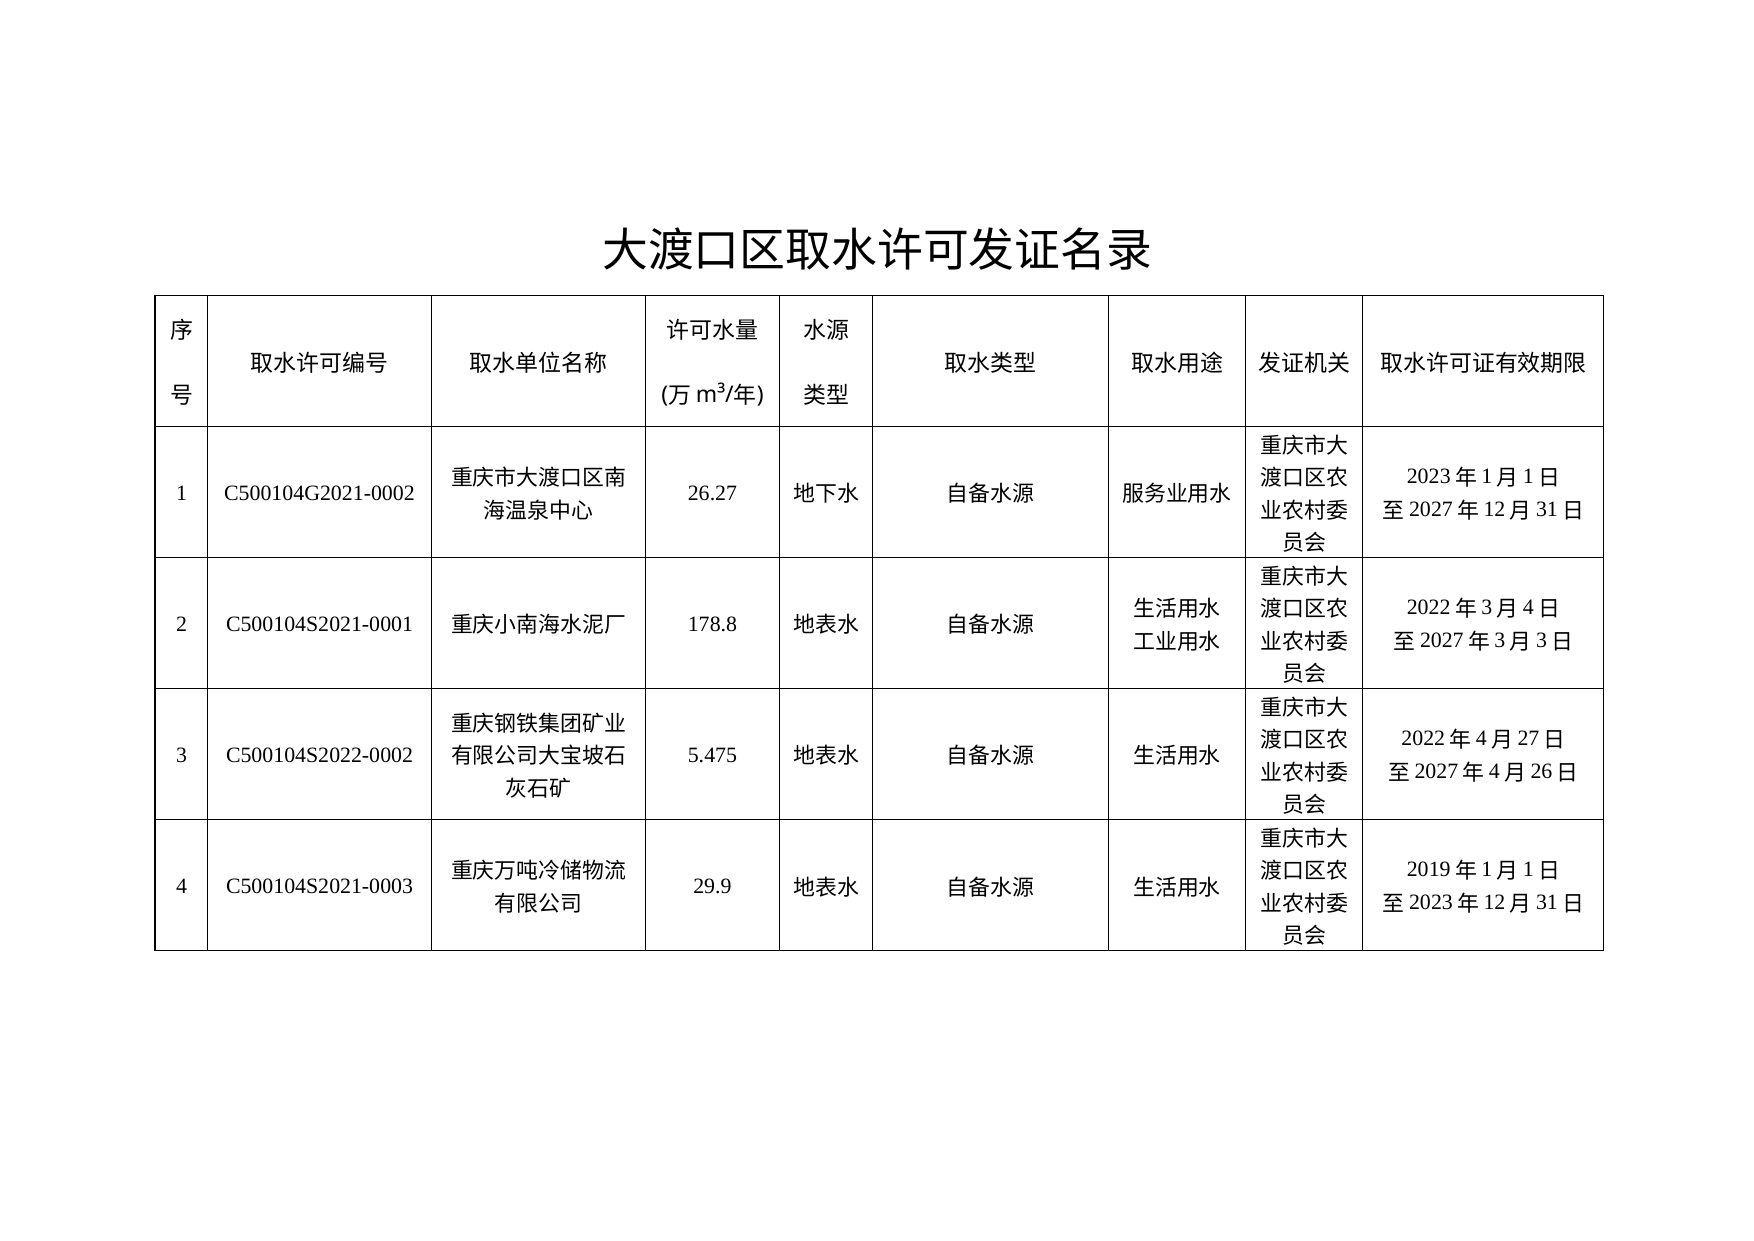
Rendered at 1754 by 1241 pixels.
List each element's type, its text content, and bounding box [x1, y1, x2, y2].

table_header 序号 [156, 296, 207, 426]
table_cell 自备水源 [873, 427, 1108, 557]
table_cell 2022年4月27日 至2027年4月26日 [1363, 689, 1603, 819]
table_header 水源 类型 [780, 296, 872, 426]
table_cell 重庆万吨冷储物流有限公司 [432, 820, 645, 950]
table_cell C500104S2021-0003 [208, 820, 431, 950]
table_cell 29.9 [646, 820, 779, 950]
table_cell C500104S2022-0002 [208, 689, 431, 819]
table_cell 自备水源 [873, 820, 1108, 950]
table_cell 重庆市大渡口区农业农村委员会 [1246, 558, 1362, 688]
table_cell 地表水 [780, 558, 872, 688]
table_cell 26.27 [646, 427, 779, 557]
table_cell 自备水源 [873, 558, 1108, 688]
table_cell 2019年1月1日 至2023年12月31日 [1363, 820, 1603, 950]
table_header 取水许可编号 [208, 296, 431, 426]
table_cell 3 [156, 689, 207, 819]
table_cell 4 [156, 820, 207, 950]
table_cell 服务业用水 [1109, 427, 1245, 557]
table_cell 重庆市大渡口区农业农村委员会 [1246, 427, 1362, 557]
table_cell 重庆小南海水泥厂 [432, 558, 645, 688]
table_cell 2023年1月1日 至2027年12月31日 [1363, 427, 1603, 557]
table_cell 重庆钢铁集团矿业有限公司大宝坡石灰石矿 [432, 689, 645, 819]
table_cell 重庆市大渡口区农业农村委员会 [1246, 820, 1362, 950]
table_cell 自备水源 [873, 689, 1108, 819]
table_cell C500104S2021-0001 [208, 558, 431, 688]
table_cell 生活用水 [1109, 820, 1245, 950]
table_cell 地表水 [780, 820, 872, 950]
table_cell 2 [156, 558, 207, 688]
table_cell 178.8 [646, 558, 779, 688]
table_cell 5.475 [646, 689, 779, 819]
table_header 发证机关 [1246, 296, 1362, 426]
text 大渡口区取水许可发证名录 [150, 198, 1604, 295]
table_header 取水类型 [873, 296, 1108, 426]
table_cell 地下水 [780, 427, 872, 557]
table_cell 重庆市大渡口区南海温泉中心 [432, 427, 645, 557]
table_header 取水用途 [1109, 296, 1245, 426]
table_header 取水单位名称 [432, 296, 645, 426]
table_header 许可水量(万m³/年) [646, 296, 779, 426]
table_cell 生活用水 [1109, 689, 1245, 819]
table_cell 2022年3月4日 至2027年3月3日 [1363, 558, 1603, 688]
table_cell 1 [156, 427, 207, 557]
table_header 取水许可证有效期限 [1363, 296, 1603, 426]
table_cell 生活用水 工业用水 [1109, 558, 1245, 688]
table_cell 重庆市大渡口区农业农村委员会 [1246, 689, 1362, 819]
table_cell 地表水 [780, 689, 872, 819]
table_cell C500104G2021-0002 [208, 427, 431, 557]
